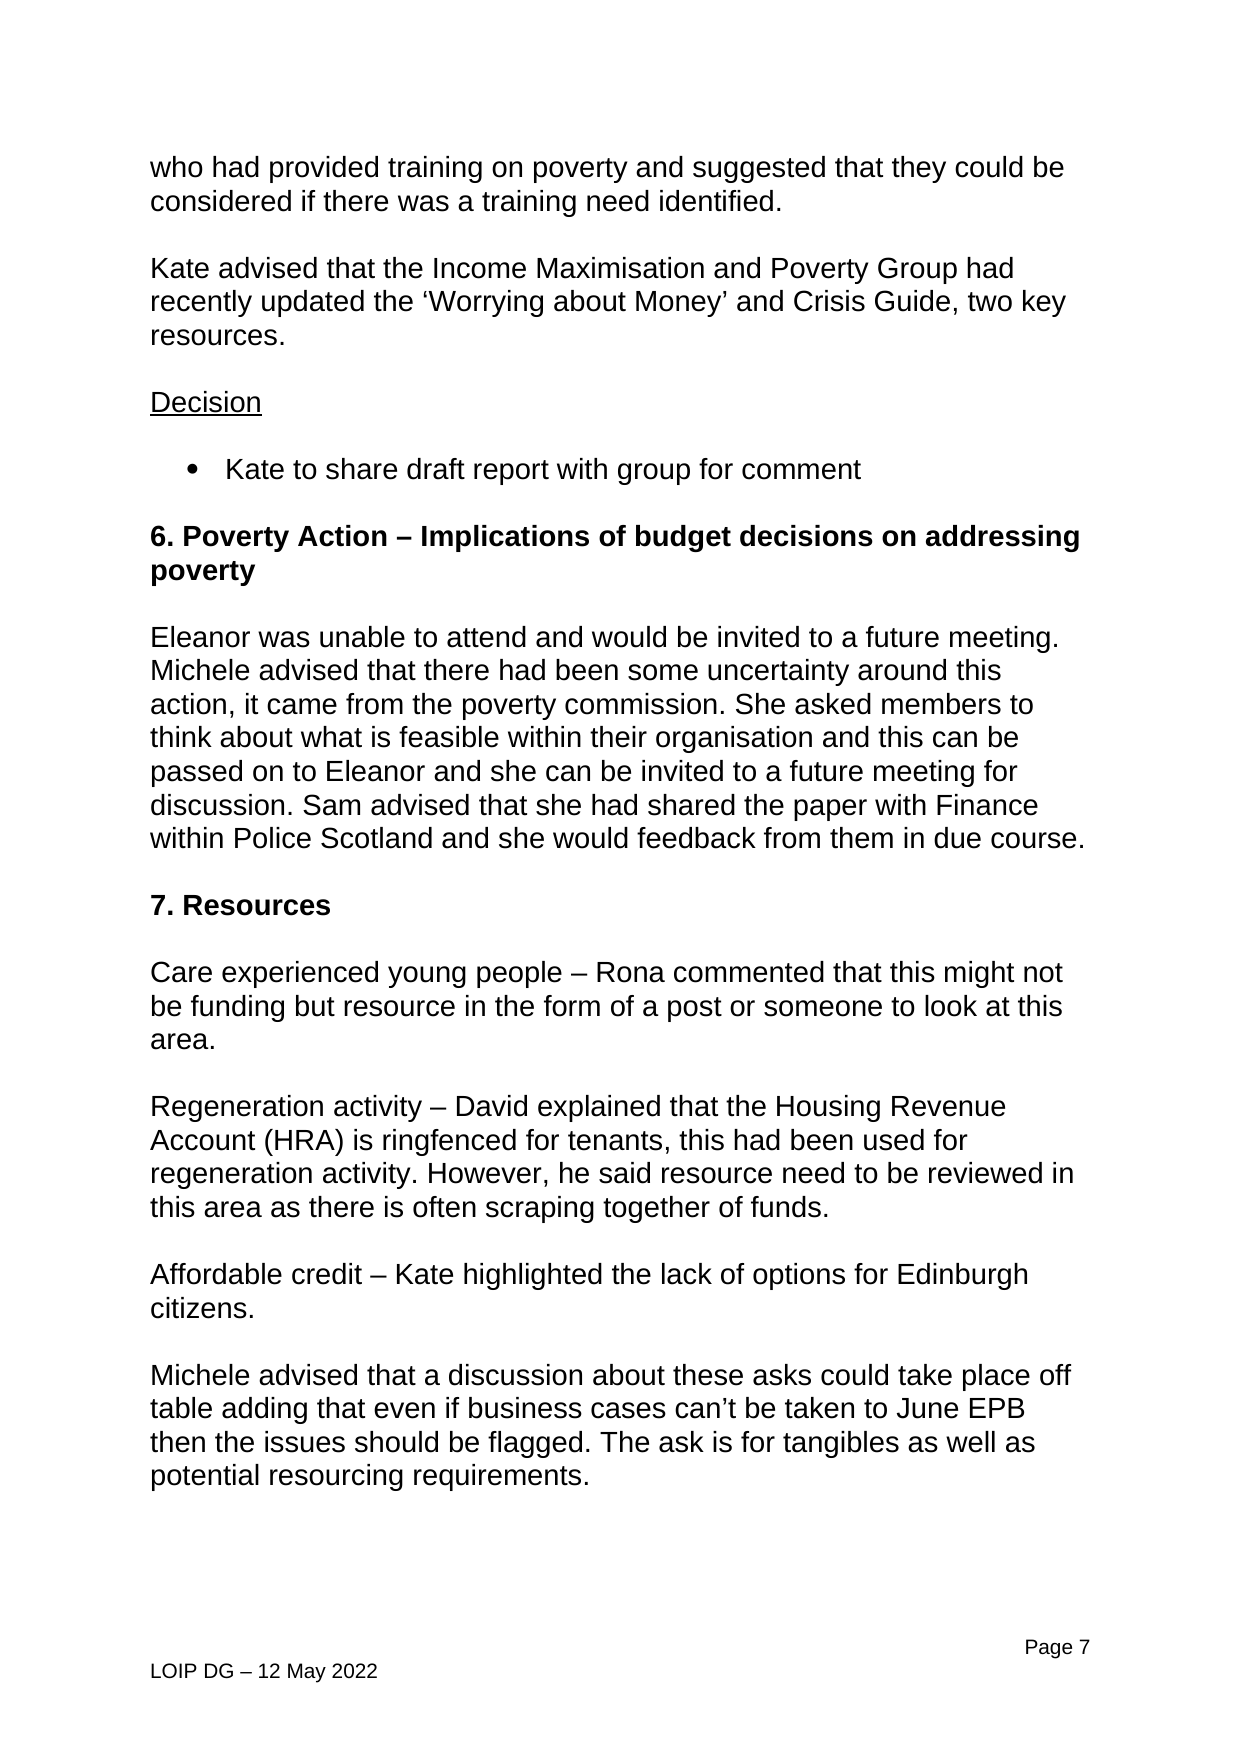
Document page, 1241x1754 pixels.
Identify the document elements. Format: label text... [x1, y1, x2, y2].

text Affordable credit – Kate highlighted the lack of options for Edinburgh citizens. [150, 1257, 1090, 1324]
list Kate to share draft report with group for comment [187, 452, 1090, 486]
text Regeneration activity – David explained that the Housing Revenue Account (HRA) is ringfenced for tenants, this had been used for regeneration activity. However, he said resource need to be reviewed in this area as there is often scraping together of funds. [150, 1089, 1090, 1223]
text 6. Poverty Action – Implications of budget decisions on addressing poverty [150, 519, 1090, 586]
text Decision [150, 385, 1090, 418]
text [150, 150, 1090, 217]
text Eleanor was unable to attend and would be invited to a future meeting. Michele advised that there had been some uncertainty around this action, it came from the poverty commission. She asked members to think about what is feasible within their organisation and this can be passed on to Eleanor and she can be invited to a future meeting for discussion. Sam advised that she had shared the paper with Finance within Police Scotland and she would feedback from them in due course. [150, 620, 1090, 854]
text Michele advised that a discussion about these asks could take place off table adding that even if business cases can’t be taken to June EPB then the issues should be flagged. The ask is for tangibles as well as potential resourcing requirements. [150, 1358, 1090, 1492]
text 7. Resources [150, 888, 1090, 922]
text Kate advised that the Income Maximisation and Poverty Group had recently updated the ‘Worrying about Money’ and Crisis Guide, two key resources. [150, 251, 1090, 351]
text Care experienced young people – Rona commented that this might not be funding but resource in the form of a post or someone to look at this area. [150, 955, 1090, 1056]
